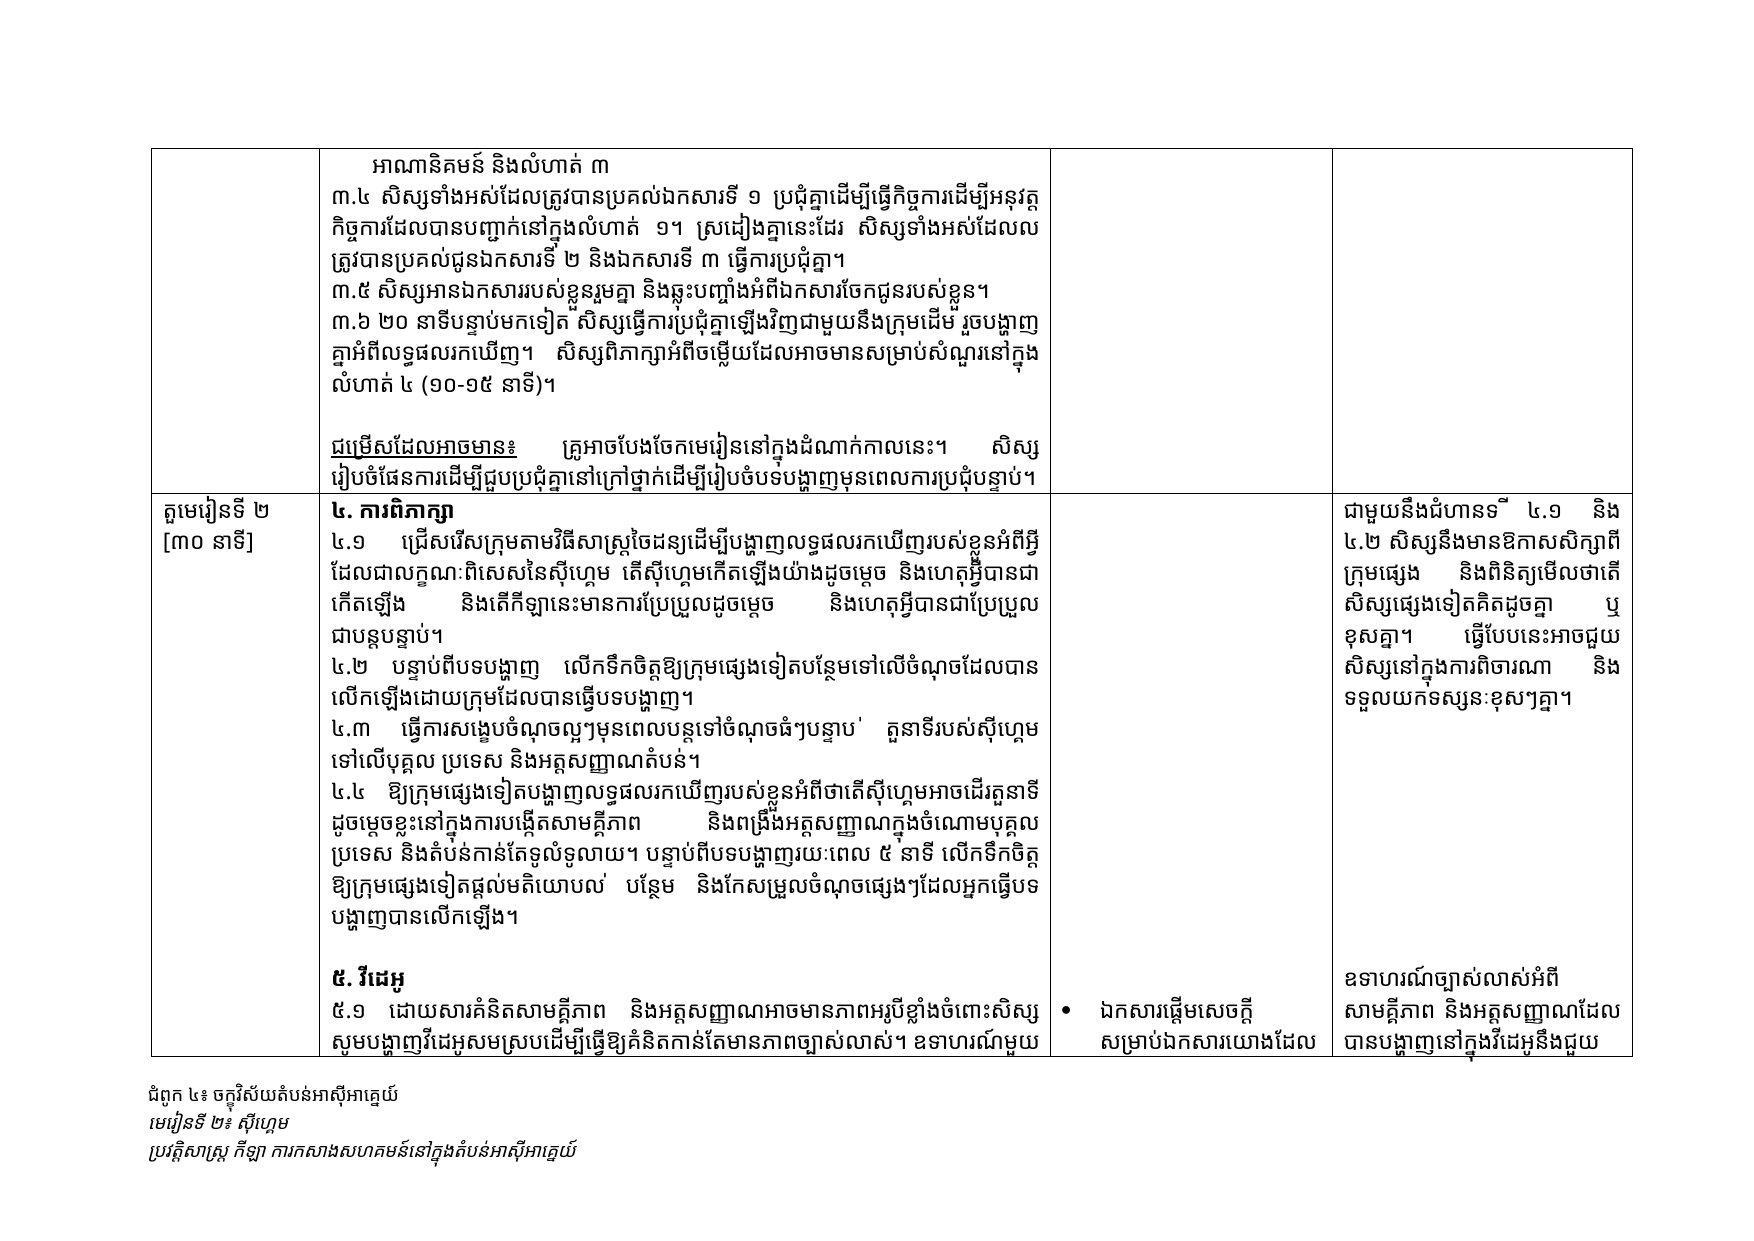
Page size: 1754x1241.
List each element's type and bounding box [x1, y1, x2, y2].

table_cell [320, 149, 1050, 492]
table_cell [152, 494, 319, 1056]
table_cell [1333, 494, 1632, 1056]
table_cell [1333, 149, 1632, 492]
table_cell [1051, 494, 1332, 1056]
table_cell [1051, 149, 1332, 492]
table_cell [320, 494, 1050, 1056]
table_cell [152, 149, 319, 492]
